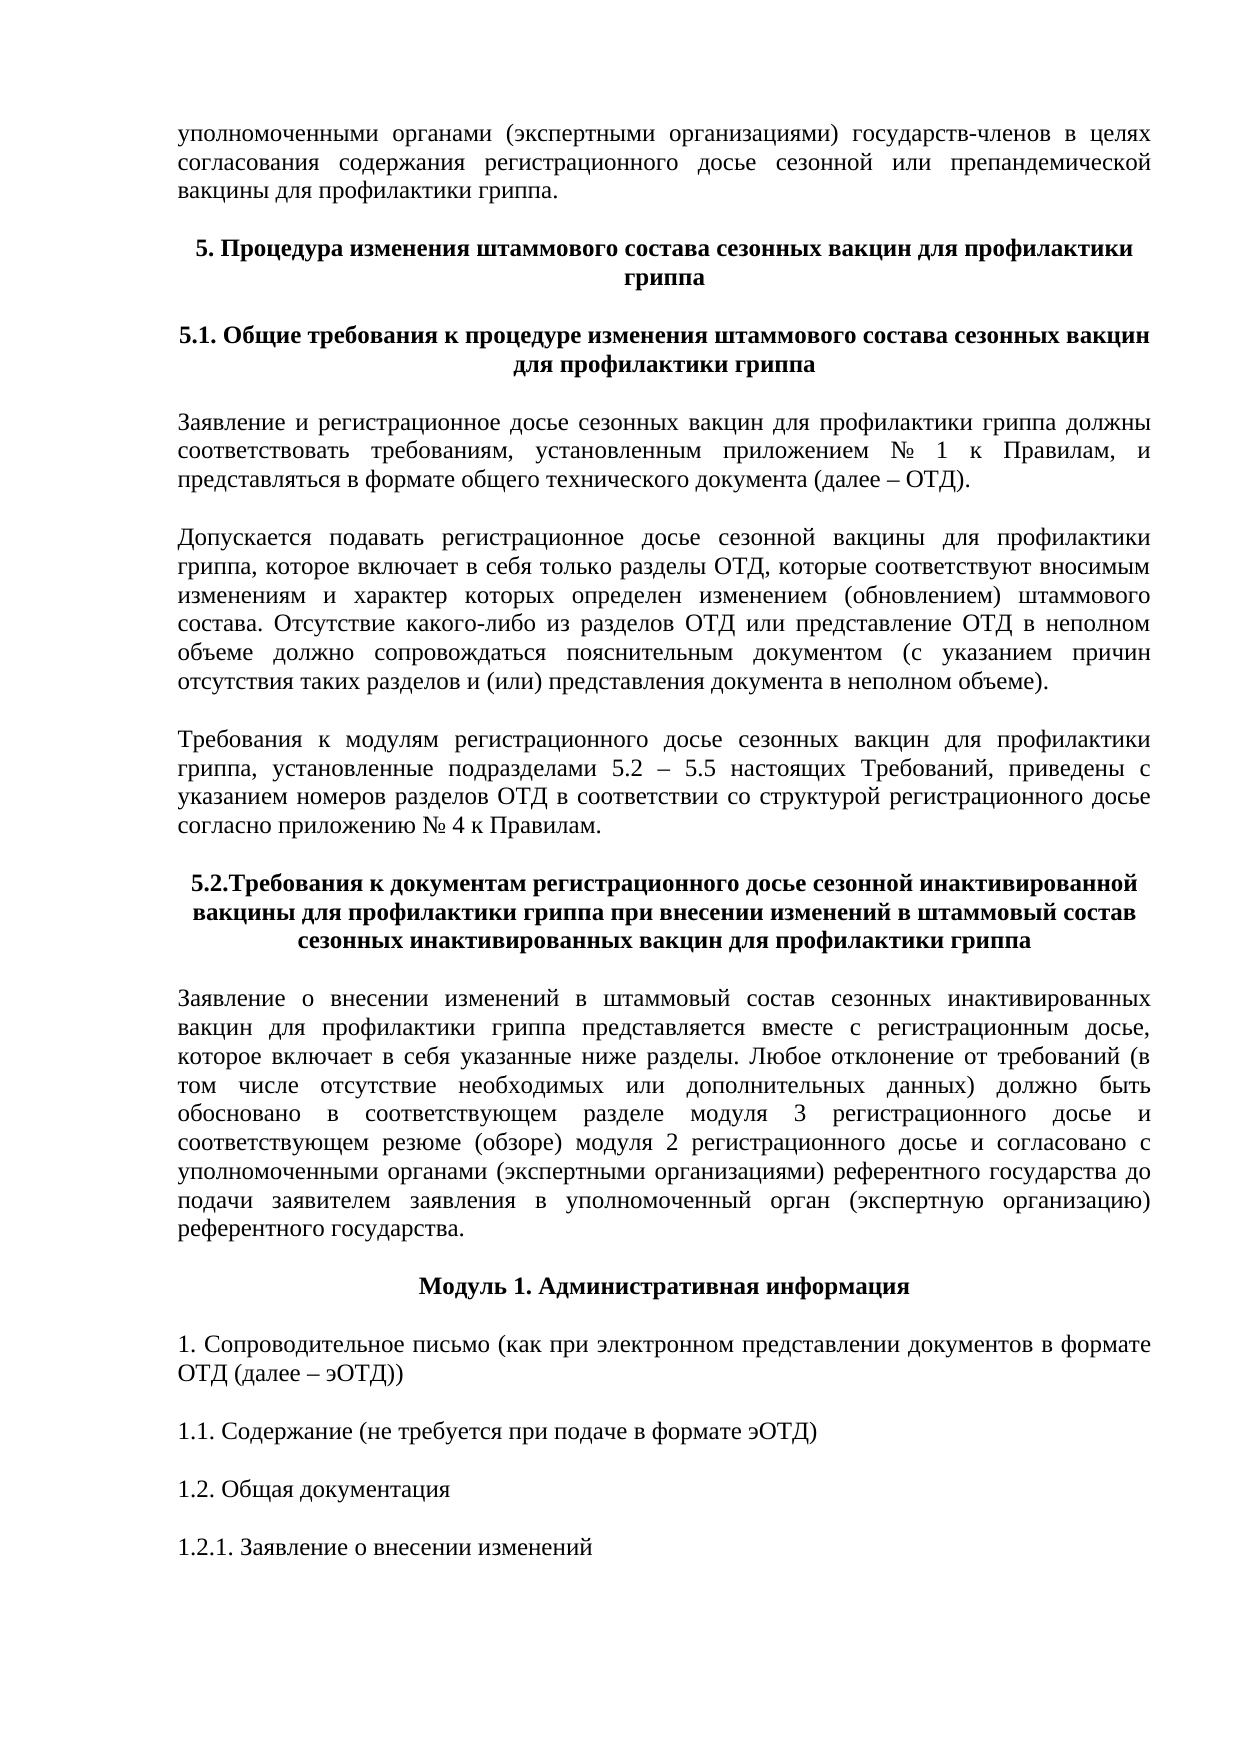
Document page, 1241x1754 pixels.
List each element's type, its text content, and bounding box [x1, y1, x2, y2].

text Требования к модулям регистрационного досье сезонных вакцин для профилактики гриппа, установленные подразделами 5.2 – 5.5 настоящих Требований, приведены с указанием номеров разделов ОТД в соответствии со структурой регистрационного досье согласно приложению № 4 к Правилам. [177, 724, 1152, 839]
text Допускается подавать регистрационное досье сезонной вакцины для профилактики гриппа, которое включает в себя только разделы ОТД, которые соответствуют вносимым изменениям и характер которых определен изменением (обновлением) штаммового состава. Отсутствие какого-либо из разделов ОТД или представление ОТД в неполном объеме должно сопровождаться пояснительным документом (с указанием причин отсутствия таких разделов и (или) представления документа в неполном объеме). [177, 522, 1152, 695]
text Заявление и регистрационное досье сезонных вакцин для профилактики гриппа должны соответствовать требованиям, установленным приложением № 1 к Правилам, и представляться в формате общего технического документа (далее – ОТД). [177, 407, 1152, 493]
text 5.1. Общие требования к процедуре изменения штаммового состава сезонных вакцин для профилактики гриппа [177, 320, 1152, 378]
text 5. Процедура изменения штаммового состава сезонных вакцин для профилактики гриппа [177, 233, 1152, 291]
text Заявление о внесении изменений в штаммовый состав сезонных инактивированных вакцин для профилактики гриппа представляется вместе с регистрационным досье, которое включает в себя указанные ниже разделы. Любое отклонение от требований (в том числе отсутствие необходимых или дополнительных данных) должно быть обосновано в соответствующем разделе модуля 3 регистрационного досье и соответствующем резюме (обзоре) модуля 2 регистрационного досье и согласовано с уполномоченными органами (экспертными организациями) референтного государства до подачи заявителем заявления в уполномоченный орган (экспертную организацию) референтного государства. [177, 983, 1152, 1242]
text 1.1. Содержание (не требуется при подаче в формате эОТД) [177, 1416, 1152, 1445]
text 5.2.Требования к документам регистрационного досье сезонной инактивированной вакцины для профилактики гриппа при внесении изменений в штаммовый состав сезонных инактивированных вакцин для профилактики гриппа [177, 868, 1152, 954]
text 1.2.1. Заявление о внесении изменений [177, 1532, 1152, 1561]
text 1.2. Общая документация [177, 1474, 1152, 1503]
text 1. Сопроводительное письмо (как при электронном представлении документов в формате ОТД (далее – эОТД)) [177, 1329, 1152, 1387]
text Модуль 1. Административная информация [177, 1271, 1152, 1300]
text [177, 118, 1152, 204]
